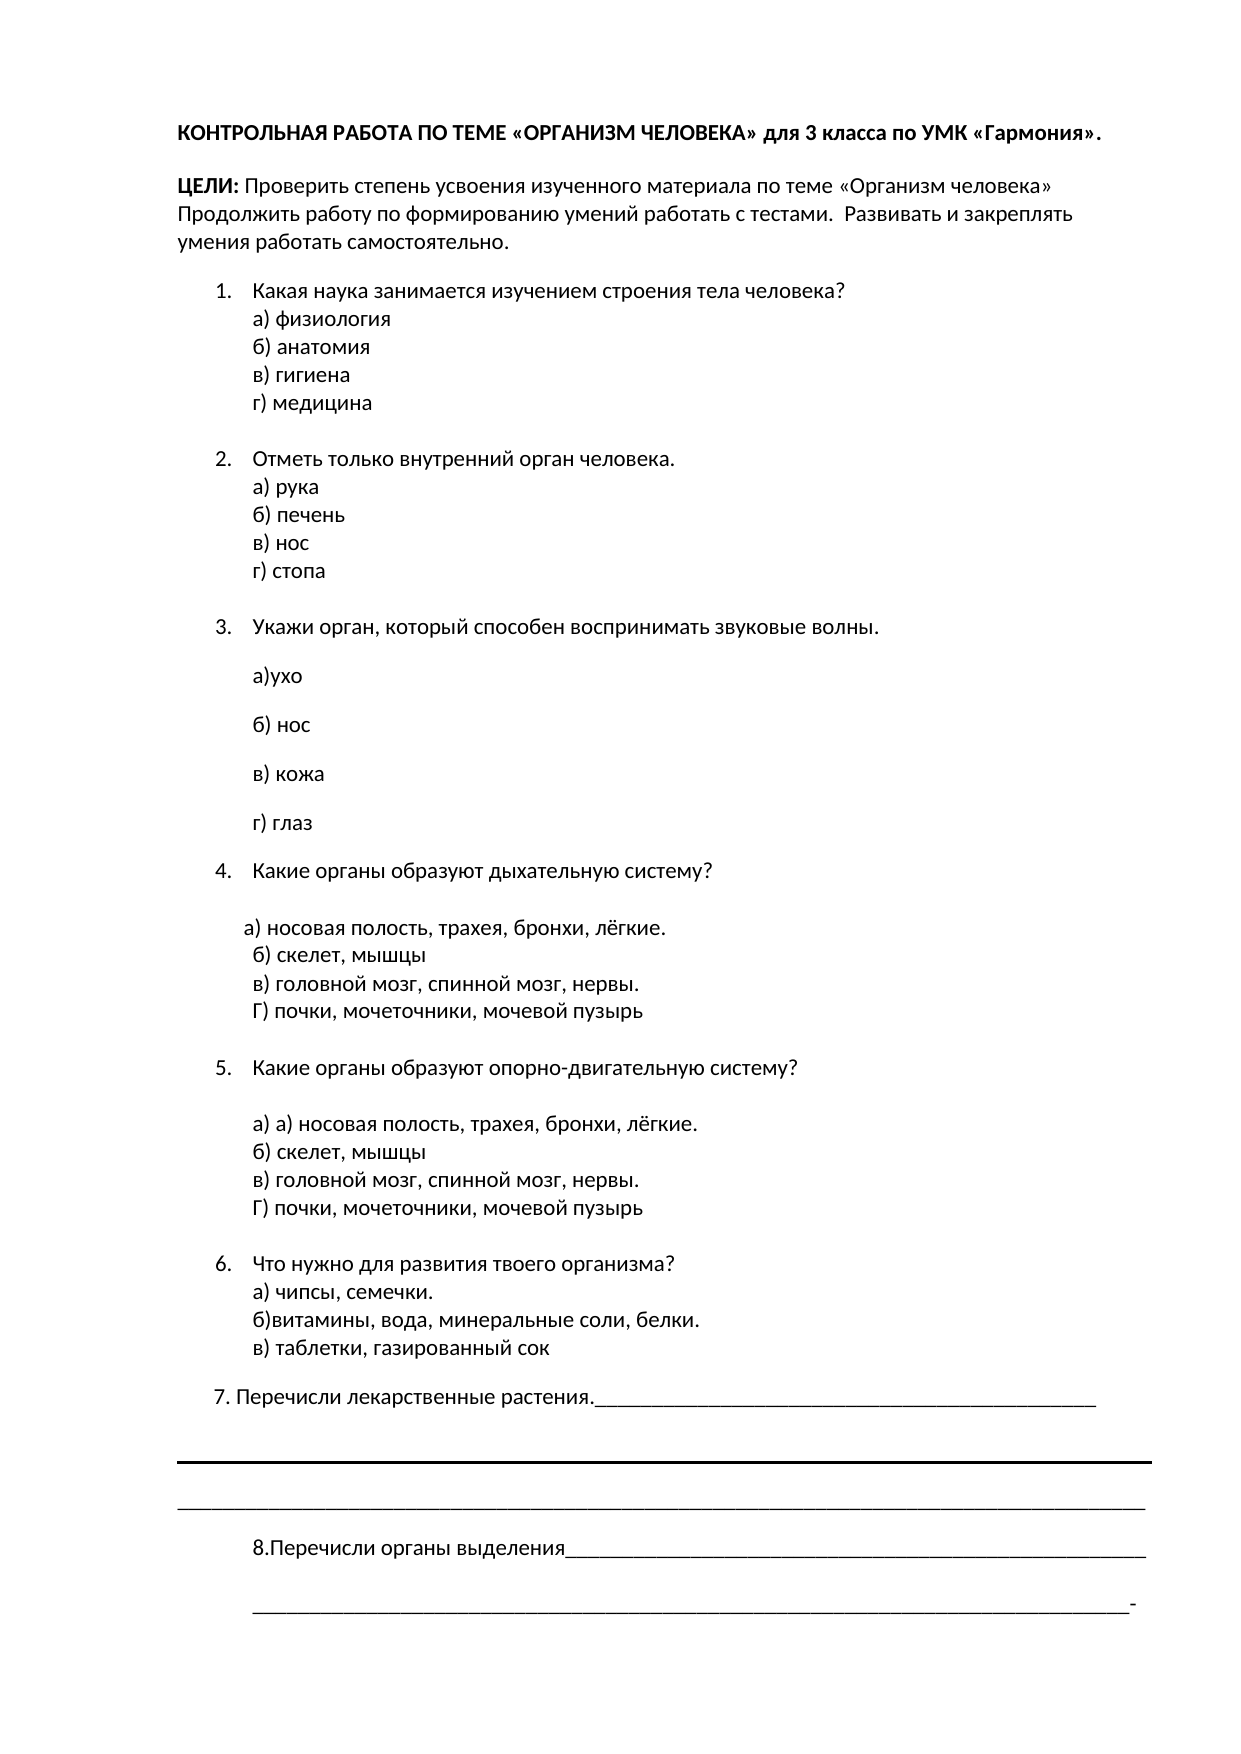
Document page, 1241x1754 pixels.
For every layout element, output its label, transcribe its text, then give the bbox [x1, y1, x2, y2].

list б) анатомия [252, 332, 1152, 360]
text КОНТРОЛЬНАЯ РАБОТА ПО ТЕМЕ «ОРГАНИЗМ ЧЕЛОВЕКА» для 3 класса по УМК «Гармония». [177, 118, 1152, 146]
list б) печень [252, 500, 1152, 528]
list Укажи орган, который способен воспринимать звуковые волны. [215, 612, 1152, 640]
text в) кожа [252, 759, 1152, 787]
text г) глаз [252, 808, 1152, 836]
list а) а) носовая полость, трахея, бронхи, лёгкие. [252, 1109, 1152, 1137]
list Г) почки, мочеточники, мочевой пузырь [252, 1193, 1152, 1221]
list в) головной мозг, спинной мозг, нервы. [252, 969, 1152, 997]
list а) носовая полость, трахея, бронхи, лёгкие. [192, 913, 1152, 941]
text а)ухо [252, 661, 1152, 689]
list Что нужно для развития твоего организма? [215, 1249, 1152, 1277]
list б) скелет, мышцы [252, 941, 1152, 969]
list в) нос [252, 528, 1152, 556]
list а) чипсы, семечки. [252, 1277, 1152, 1305]
list Отметь только внутренний орган человека. [215, 444, 1152, 472]
list Какая наука занимается изучением строения тела человека? [215, 276, 1152, 304]
list Какие органы образуют опорно-двигательную систему? [215, 1053, 1152, 1081]
list _____________________________________________________________________________- [252, 1589, 1152, 1618]
text ЦЕЛИ: Проверить степень усвоения изученного материала по теме «Организм человека» Продолжить работу по формированию умений работать с тестами. Развивать и закреплять умения работать самостоятельно. [177, 171, 1152, 255]
list б)витамины, вода, минеральные соли, белки. [252, 1305, 1152, 1333]
list в) гигиена [252, 360, 1152, 388]
list б) скелет, мышцы [252, 1137, 1152, 1165]
list а) физиология [252, 304, 1152, 332]
text _____________________________________________________________________________________ [177, 1485, 1152, 1513]
list Г) почки, мочеточники, мочевой пузырь [252, 997, 1152, 1025]
list г) медицина [252, 388, 1152, 416]
list г) стопа [252, 556, 1152, 584]
list а) рука [252, 472, 1152, 500]
text б) нос [252, 710, 1152, 738]
list Какие органы образуют дыхательную систему? [215, 857, 1152, 884]
list 8.Перечисли органы выделения___________________________________________________ [252, 1533, 1152, 1562]
text 7. Перечисли лекарственные растения.____________________________________________ [177, 1382, 1152, 1410]
list в) таблетки, газированный сок [252, 1333, 1152, 1361]
list в) головной мозг, спинной мозг, нервы. [252, 1165, 1152, 1193]
